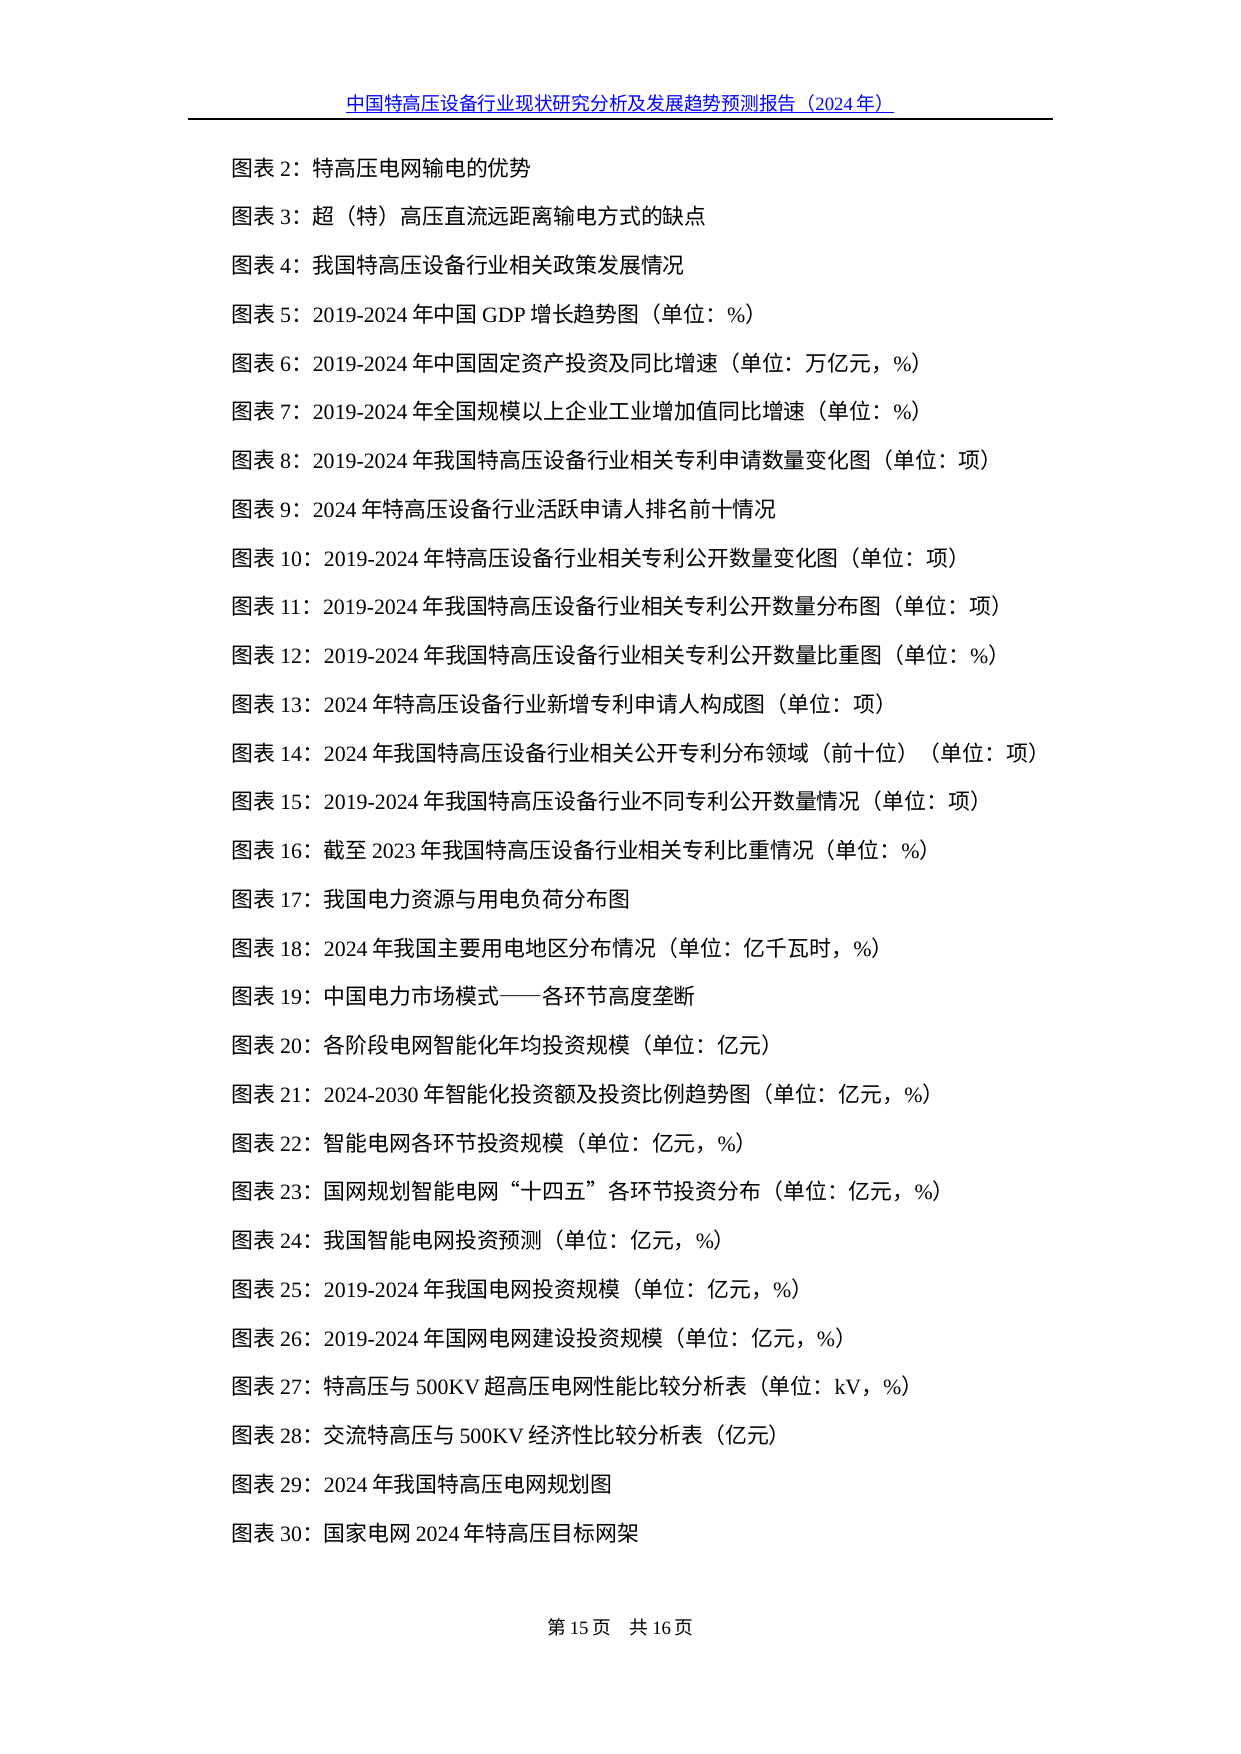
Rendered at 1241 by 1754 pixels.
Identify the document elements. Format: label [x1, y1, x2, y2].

text [187, 150, 1053, 1548]
